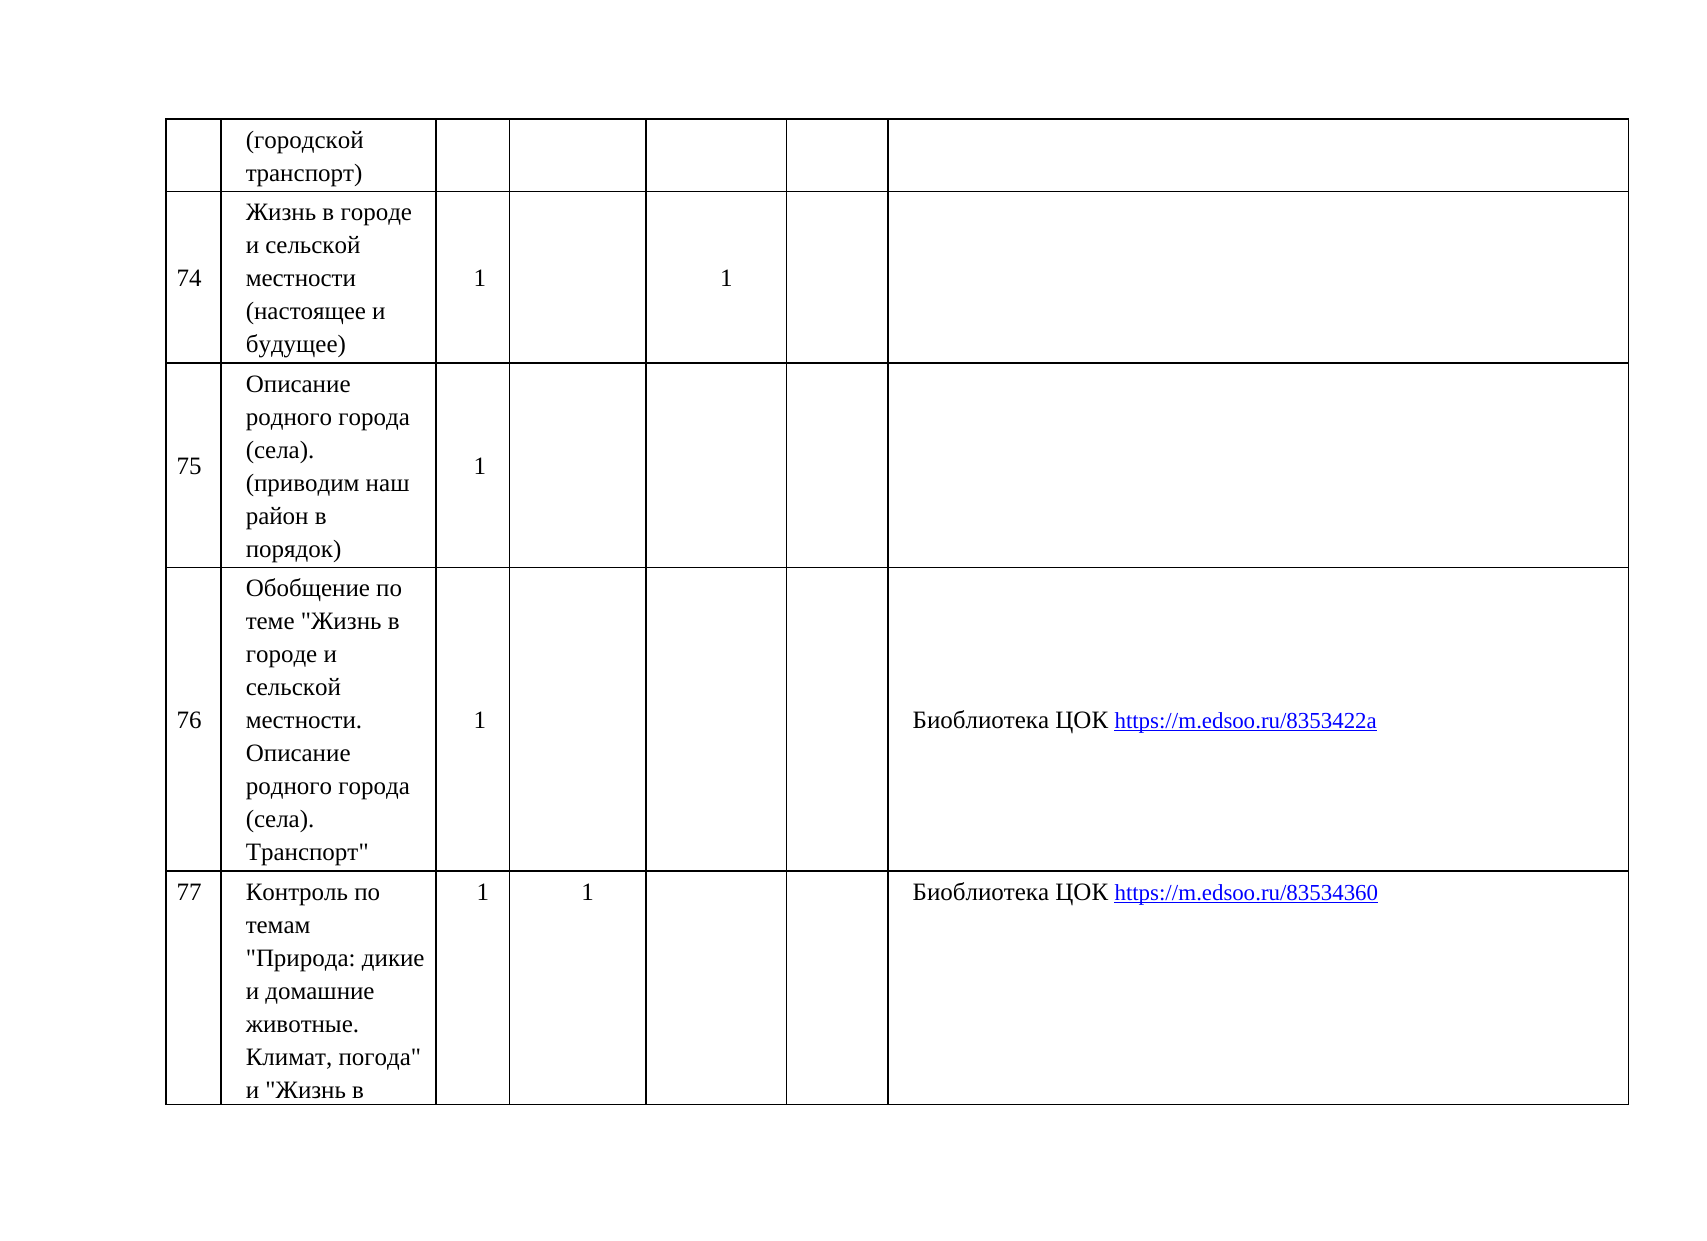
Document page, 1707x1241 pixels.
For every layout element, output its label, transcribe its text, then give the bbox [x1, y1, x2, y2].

table_cell [647, 872, 786, 1104]
table_cell 76 [167, 568, 220, 870]
table_cell 1 [647, 192, 786, 362]
table_cell [510, 192, 645, 362]
table_cell [510, 568, 645, 870]
table_cell 75 [167, 364, 220, 566]
table_cell [510, 120, 645, 191]
table_cell 1 [510, 872, 645, 1104]
table_cell [647, 364, 786, 566]
table_cell 74 [167, 192, 220, 362]
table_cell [222, 120, 435, 191]
table_cell [787, 364, 887, 566]
table_cell [889, 364, 1628, 566]
table_cell 1 [437, 192, 509, 362]
table_cell 1 [437, 872, 509, 1104]
table_cell 1 [437, 568, 509, 870]
table_cell Жизнь в городе и сельской местности (настоящее и будущее) [222, 192, 435, 362]
table_cell [510, 364, 645, 566]
table_cell [787, 120, 887, 191]
table_cell [787, 568, 887, 870]
table_cell [647, 120, 786, 191]
table_cell [889, 192, 1628, 362]
table_cell [647, 568, 786, 870]
table_cell [889, 120, 1628, 191]
table_cell 1 [437, 364, 509, 566]
table_cell 77 [167, 872, 220, 1104]
table_cell [787, 192, 887, 362]
table_cell Биоблиотека ЦОК https://m.edsoo.ru/8353422a [889, 568, 1628, 870]
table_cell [889, 872, 1628, 1104]
table_cell Описание родного города (села). (приводим наш район в порядок) [222, 364, 435, 566]
table_cell Обобщение по теме "Жизнь в городе и сельской местности. Описание родного города (села). Транспорт" [222, 568, 435, 870]
table_cell 73 [167, 120, 220, 191]
table_cell 1 [437, 120, 509, 191]
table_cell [222, 872, 435, 1104]
table_cell [787, 872, 887, 1104]
